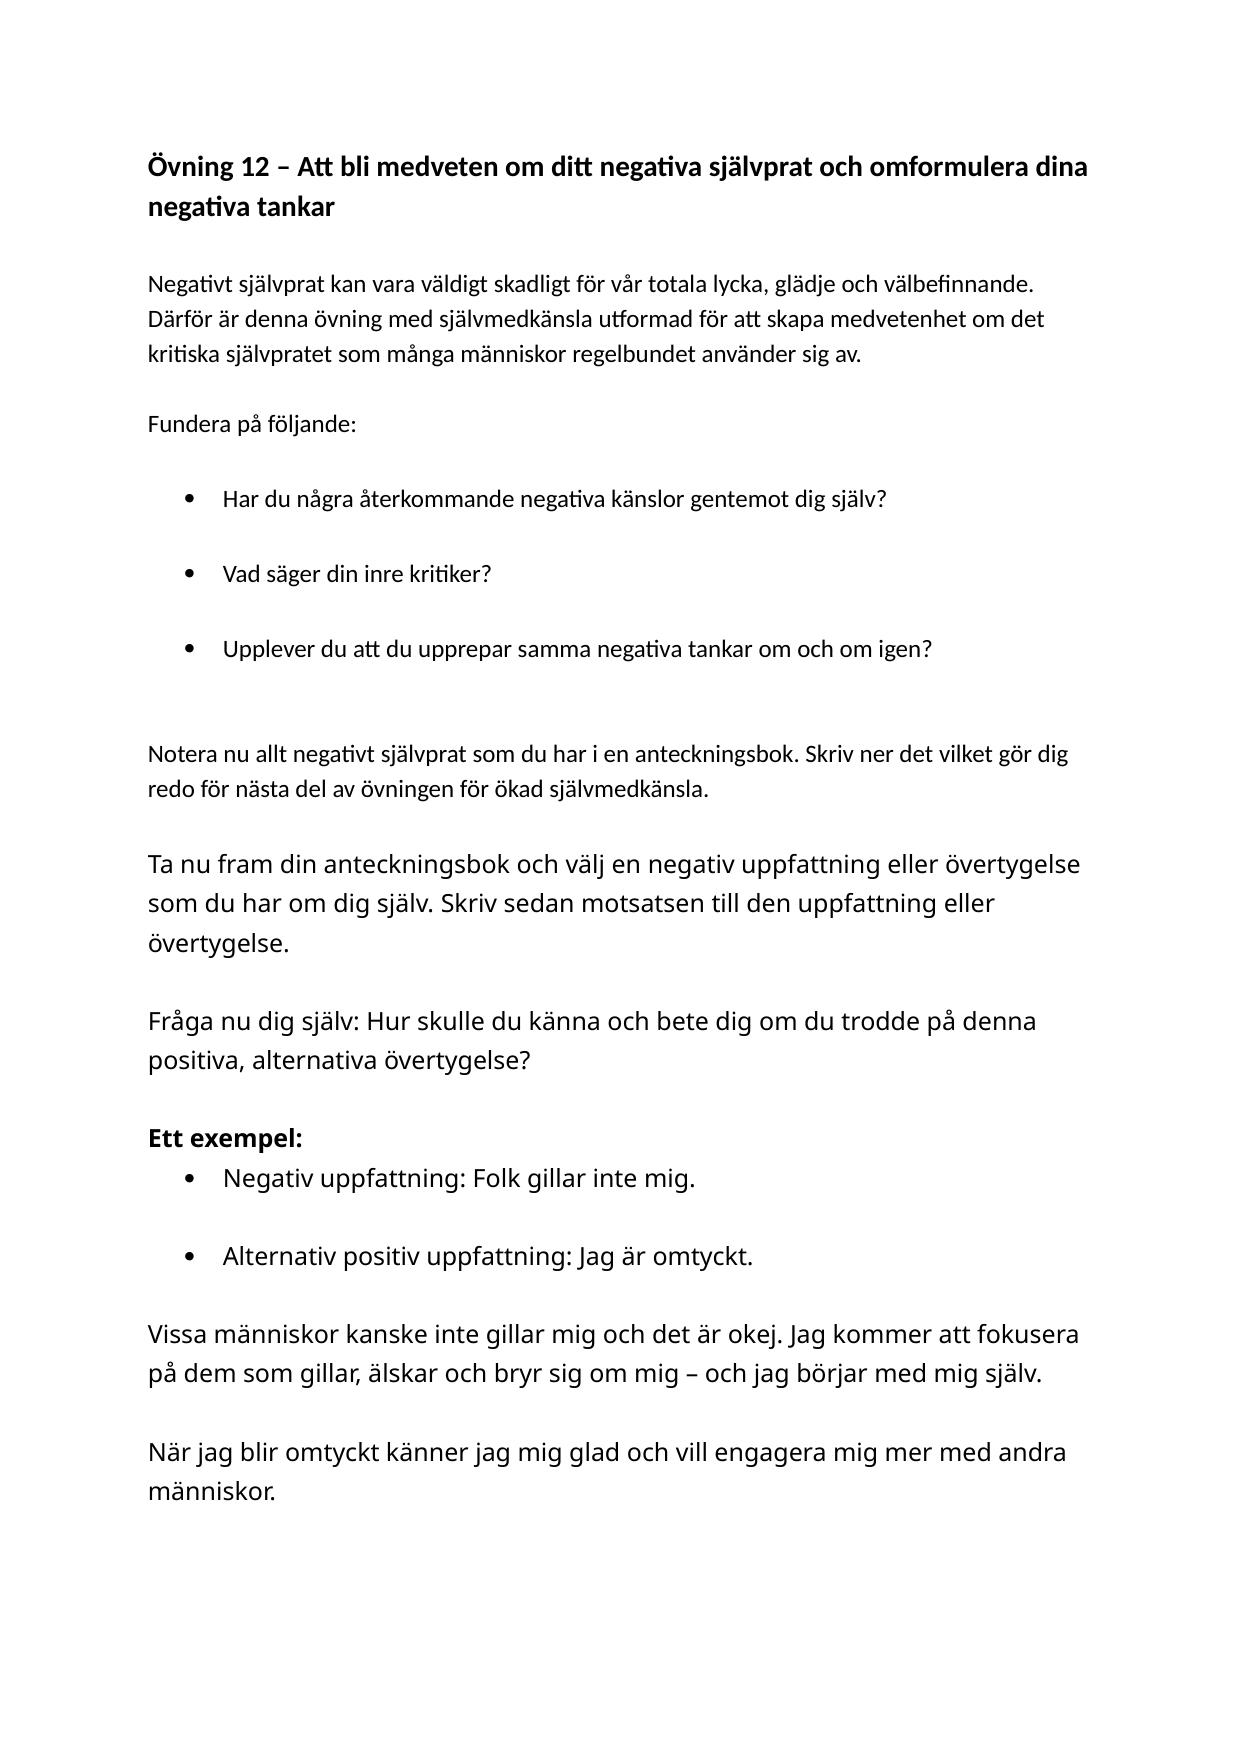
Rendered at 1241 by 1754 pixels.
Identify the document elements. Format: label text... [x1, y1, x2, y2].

text Negativt självprat kan vara väldigt skadligt för vår totala lycka, glädje och välbefinnande. Därför är denna övning med självmedkänsla utformad för att skapa medvetenhet om det kritiska självpratet som många människor regelbundet använder sig av. [148, 268, 1093, 369]
list Alternativ positiv uppfattning: Jag är omtyckt. [185, 1239, 1093, 1273]
list Upplever du att du upprepar samma negativa tankar om och om igen? [185, 633, 1093, 663]
text Övning 12 – Att bli medveten om ditt negativa självprat och omformulera dina negativa tankar [148, 148, 1093, 263]
list Vad säger din inre kritiker? [185, 558, 1093, 628]
text Ett exempel: [148, 1121, 1093, 1155]
text När jag blir omtyckt känner jag mig glad och vill engagera mig mer med andra människor. [148, 1434, 1093, 1508]
text Ta nu fram din anteckningsbok och välj en negativ uppfattning eller övertygelse som du har om dig själv. Skriv sedan motsatsen till den uppfattning eller övertygelse. [148, 847, 1093, 959]
text Fundera på följande: [148, 408, 1093, 478]
text Fråga nu dig själv: Hur skulle du känna och bete dig om du trodde på denna positiva, alternativa övertygelse? [148, 1004, 1093, 1077]
list Negativ uppfattning: Folk gillar inte mig. [185, 1160, 1093, 1233]
text Notera nu allt negativt självprat som du har i en anteckningsbok. Skriv ner det vilket gör dig redo för nästa del av övningen för ökad självmedkänsla. [148, 738, 1093, 803]
list Har du några återkommande negativa känslor gentemot dig själv? [185, 483, 1093, 553]
text Vissa människor kanske inte gillar mig och det är okej. Jag kommer att fokusera på dem som gillar, älskar och bryr sig om mig – och jag börjar med mig själv. [148, 1317, 1093, 1390]
